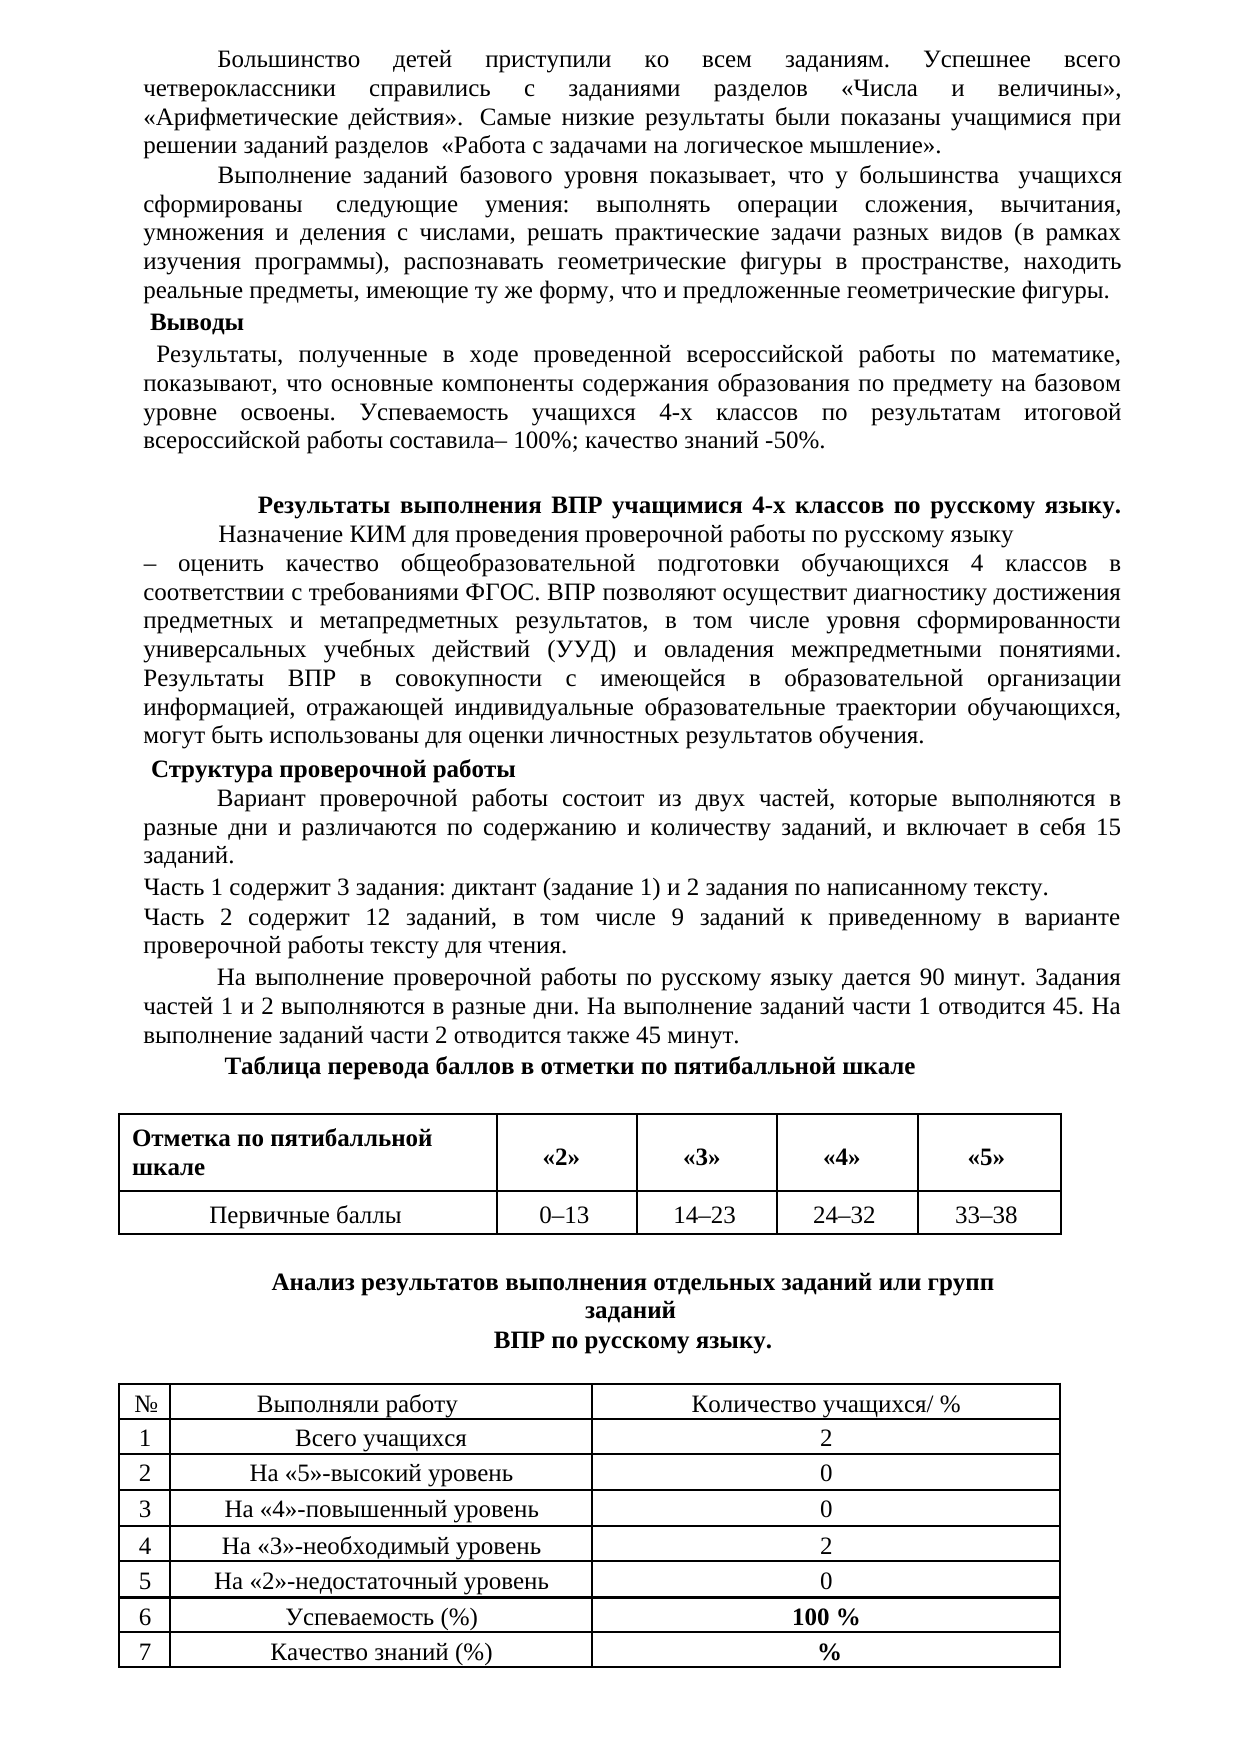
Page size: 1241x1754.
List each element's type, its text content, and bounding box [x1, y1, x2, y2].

table_cell 0 [593, 1562, 1059, 1596]
table_cell Всего учащихся [171, 1420, 591, 1452]
text Большинство детей приступили ко всем заданиям. Успешнее всего четвероклассники справились с заданиями разделов «Числа и величины», «Арифметические действия». Самые низкие результаты были показаны учащимися при решении заданий разделов «Работа с задачами на логическое мышление». [143, 44, 1122, 159]
text Результаты, полученные в ходе проведенной всероссийской работы по математике, показывают, что основные компоненты содержания образования по предмету на базовом уровне освоены. Успеваемость учащихся 4-х классов по результатам итоговой всероссийской работы составила– 100%; качество знаний -50%. [143, 339, 1122, 454]
table_header Отметка по пятибалльной шкале [120, 1115, 496, 1189]
table_cell 1 [120, 1420, 169, 1452]
text Вариант проверочной работы состоит из двух частей, которые выполняются в разные дни и различаются по содержанию и количеству заданий, и включает в себя 15 заданий. [143, 783, 1122, 869]
table_cell 33–38 [919, 1192, 1060, 1233]
table_cell 0 [593, 1491, 1059, 1525]
text Таблица перевода баллов в отметки по пятибалльной шкале [218, 1051, 1157, 1080]
table_cell 6 [120, 1599, 169, 1631]
table_cell 0 [593, 1455, 1059, 1488]
text ВПР по русскому языку. [224, 1325, 1042, 1353]
text На выполнение проверочной работы по русскому языку дается 90 минут. Задания частей 1 и 2 выполняются в разные дни. На выполнение заданий части 1 отводится 45. На выполнение заданий части 2 отводится также 45 минут. [143, 962, 1122, 1049]
table_header «5» [919, 1115, 1060, 1189]
table_cell 14–23 [638, 1192, 776, 1233]
text Выполнение заданий базового уровня показывает, что у большинства учащихся сформированы следующие умения: выполнять операции сложения, вычитания, умножения и деления с числами, решать практические задачи разных видов (в рамках изучения программы), распознавать геометрические фигуры в пространстве, находить реальные предметы, имеющие ту же форму, что и предложенные геометрические фигуры. [143, 160, 1122, 304]
table_cell На «3»-необходимый уровень [171, 1527, 591, 1560]
table_cell 5 [120, 1562, 169, 1596]
table_cell 2 [593, 1420, 1059, 1452]
table_cell На «2»-недостаточный уровень [171, 1562, 591, 1596]
table_cell 0–13 [498, 1192, 636, 1233]
table_cell Первичные баллы [120, 1192, 496, 1233]
table_header «4» [778, 1115, 917, 1189]
table_cell % [593, 1633, 1059, 1666]
table_cell 4 [120, 1527, 169, 1560]
text – оценить качество общеобразовательной подготовки обучающихся 4 классов в соответствии с требованиями ФГОС. ВПР позволяют осуществит диагностику достижения предметных и метапредметных результатов, в том числе уровня сформированности универсальных учебных действий (УУД) и овладения межпредметными понятиями. Результаты ВПР в совокупности с имеющейся в образовательной организации информацией, отражающей индивидуальные образовательные траектории обучающихся, могут быть использованы для оценки личностных результатов обучения. [143, 548, 1122, 749]
text Выводы [143, 307, 1122, 336]
table_cell На «4»-повышенный уровень [171, 1491, 591, 1525]
table_cell 3 [120, 1491, 169, 1525]
text Результаты выполнения ВПР учащимися 4-х классов по русскому языку. Назначение КИМ для проведения проверочной работы по русскому языку [218, 490, 1122, 548]
table_cell 2 [120, 1455, 169, 1488]
table_cell Успеваемость (%) [171, 1599, 591, 1631]
table_cell 24–32 [778, 1192, 917, 1233]
table_header Количество учащихся/ % [593, 1385, 1059, 1417]
text Часть 1 содержит 3 задания: диктант (задание 1) и 2 задания по написанному тексту. [143, 872, 1122, 901]
text Анализ результатов выполнения отдельных заданий или групп заданий [224, 1267, 1042, 1324]
table_cell На «5»-высокий уровень [171, 1455, 591, 1488]
table_cell 2 [593, 1527, 1059, 1560]
table_cell 100 % [593, 1599, 1059, 1631]
table_cell 7 [120, 1633, 169, 1666]
text Часть 2 содержит 12 заданий, в том числе 9 заданий к приведенному в варианте проверочной работы тексту для чтения. [143, 902, 1122, 959]
table_header № [120, 1385, 169, 1417]
table_header «3» [638, 1115, 776, 1189]
table_header Выполняли работу [171, 1385, 591, 1417]
subtitle Структура проверочной работы [144, 754, 1157, 783]
table_cell Качество знаний (%) [171, 1633, 591, 1666]
table_header «2» [498, 1115, 636, 1189]
